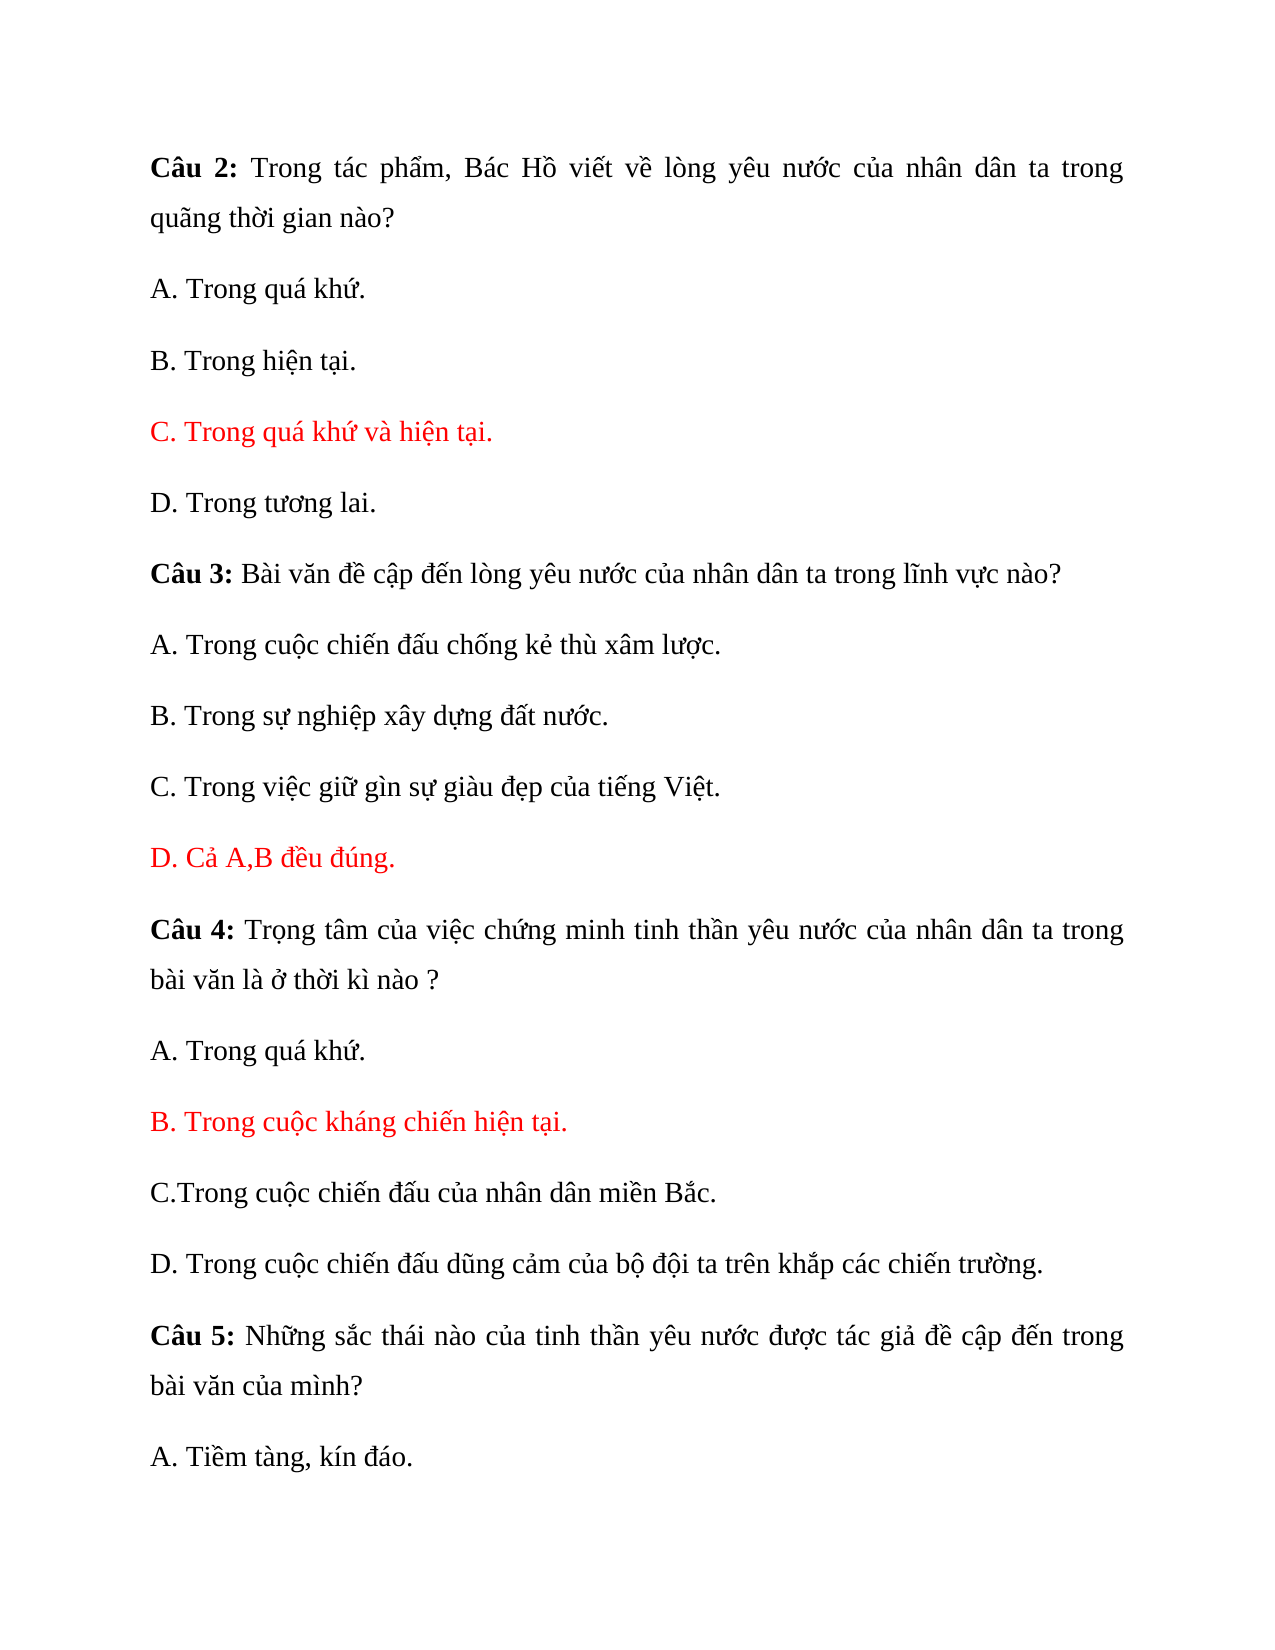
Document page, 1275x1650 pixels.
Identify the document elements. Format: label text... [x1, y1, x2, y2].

text A. Trong quá khứ. [150, 1033, 1125, 1067]
text Câu 5: Những sắc thái nào của tinh thần yêu nước được tác giả đề cập đến trong bài văn của mình? [150, 1318, 1125, 1402]
text Câu 3: Bài văn đề cập đến lòng yêu nước của nhân dân ta trong lĩnh vực nào? [150, 556, 1125, 589]
text C.Trong cuộc chiến đấu của nhân dân miền Bắc. [150, 1176, 1125, 1209]
text C. Trong quá khứ và hiện tại. [150, 414, 1125, 447]
text A. Trong quá khứ. [150, 271, 1125, 305]
text Câu 4: Trọng tâm của việc chứng minh tinh thần yêu nước của nhân dân ta trong bài văn là ở thời kì nào ? [150, 912, 1125, 996]
text D. Cả A,B đều đúng. [150, 841, 1125, 874]
text D. Trong cuộc chiến đấu dũng cảm của bộ đội ta trên khắp các chiến trường. [150, 1247, 1125, 1280]
text A. Trong cuộc chiến đấu chống kẻ thù xâm lược. [150, 627, 1125, 661]
text B. Trong sự nghiệp xây dựng đất nước. [150, 698, 1125, 732]
text Câu 2: Trong tác phẩm, Bác Hồ viết về lòng yêu nước của nhân dân ta trong quãng thời gian nào? [150, 150, 1125, 234]
text B. Trong cuộc kháng chiến hiện tại. [150, 1104, 1125, 1138]
text C. Trong việc giữ gìn sự giàu đẹp của tiếng Việt. [150, 769, 1125, 803]
text B. Trong hiện tại. [150, 343, 1125, 376]
text A. Tiềm tàng, kín đáo. [150, 1439, 1125, 1473]
text D. Trong tương lai. [150, 485, 1125, 518]
